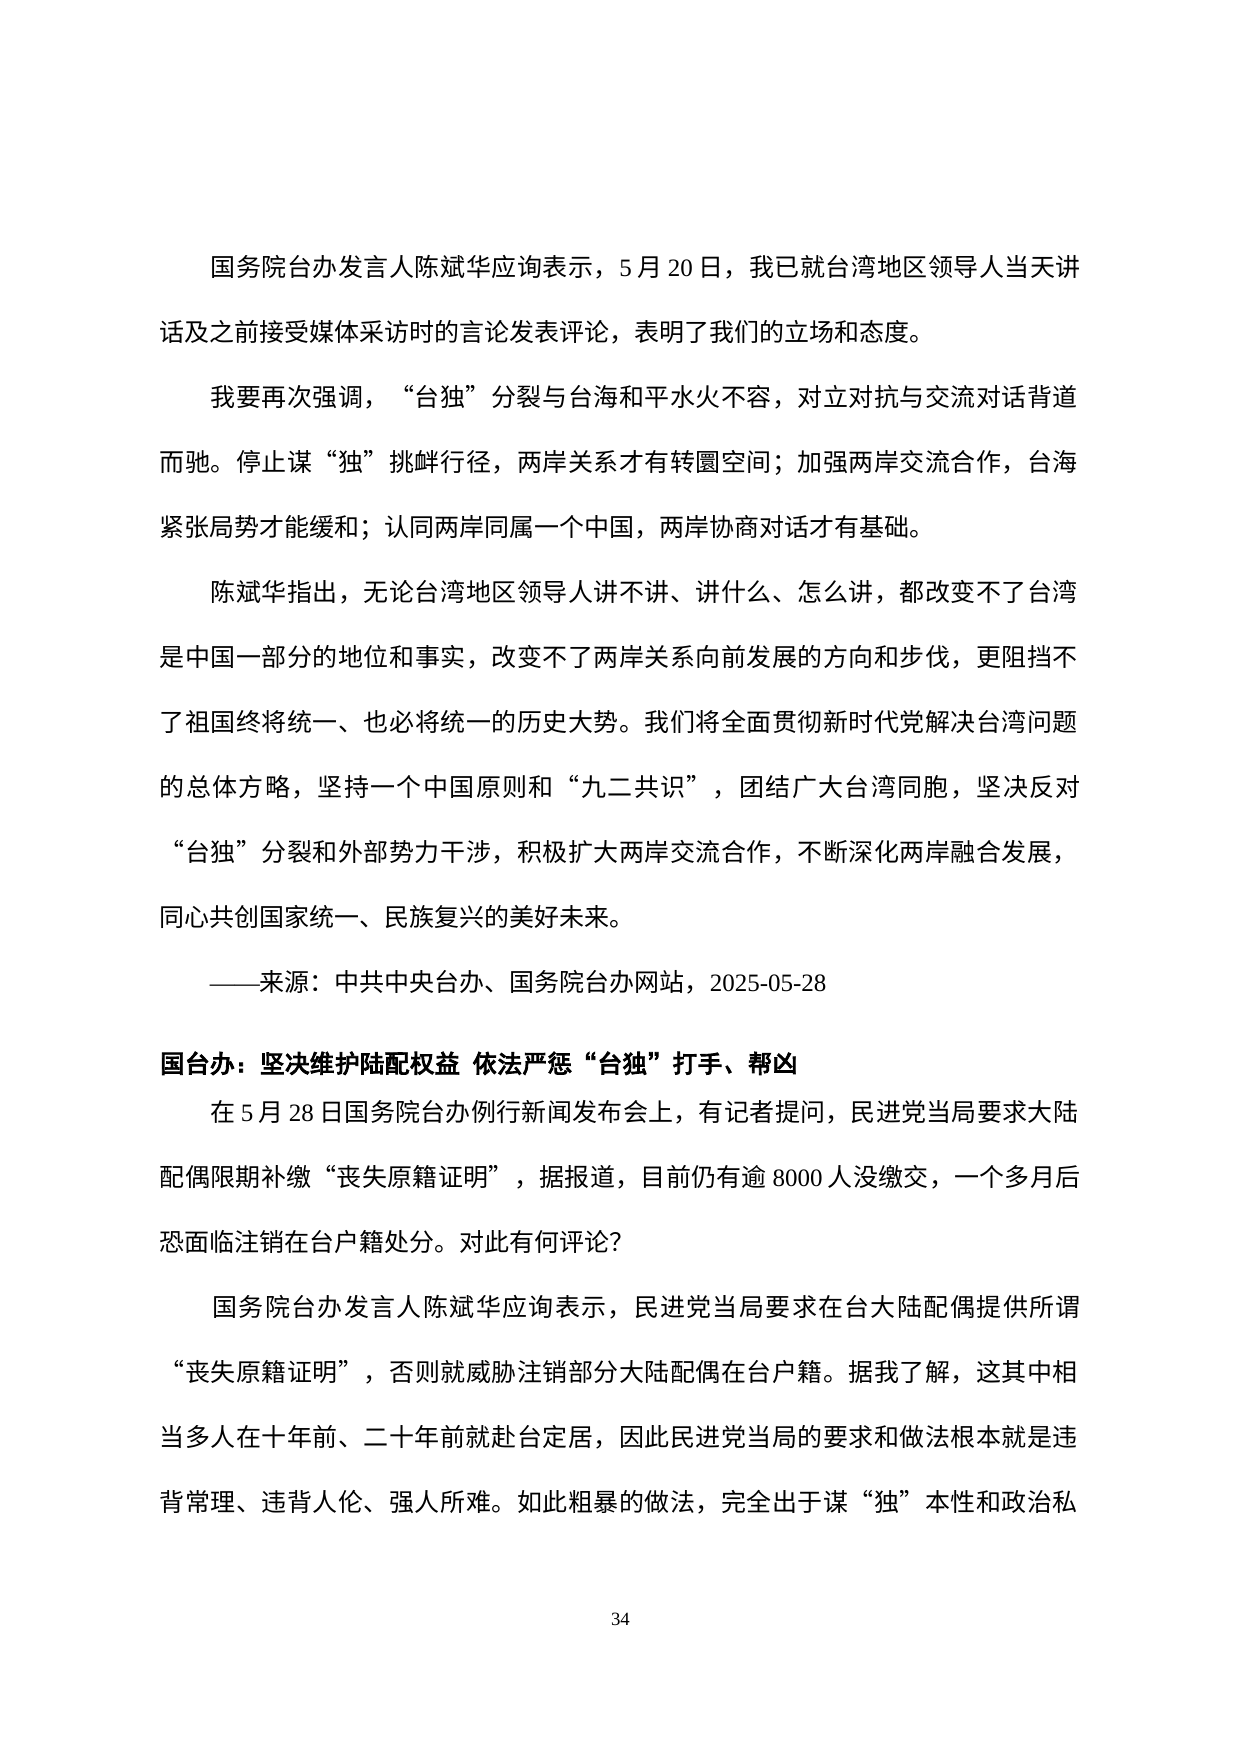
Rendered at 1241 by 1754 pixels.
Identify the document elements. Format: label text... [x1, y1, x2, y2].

text 我要再次强调，“台独”分裂与台海和平水火不容，对立对抗与交流对话背道而驰。停止谋“独”挑衅行径，两岸关系才有转圜空间；加强两岸交流合作，台海紧张局势才能缓和；认同两岸同属一个中国，两岸协商对话才有基础。 [159, 363, 1081, 558]
text 在5月28日国务院台办例行新闻发布会上，有记者提问，民进党当局要求大陆配偶限期补缴“丧失原籍证明”，据报道，目前仍有逾8000人没缴交，一个多月后恐面临注销在台户籍处分。对此有何评论？ [159, 1078, 1081, 1273]
text ——来源：中共中央台办、国务院台办网站，2025-05-28 [159, 948, 1081, 1013]
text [159, 1273, 1081, 1533]
text 陈斌华指出，无论台湾地区领导人讲不讲、讲什么、怎么讲，都改变不了台湾是中国一部分的地位和事实，改变不了两岸关系向前发展的方向和步伐，更阻挡不了祖国终将统一、也必将统一的历史大势。我们将全面贯彻新时代党解决台湾问题的总体方略，坚持一个中国原则和“九二共识”，团结广大台湾同胞，坚决反对“台独”分裂和外部势力干涉，积极扩大两岸交流合作，不断深化两岸融合发展，同心共创国家统一、民族复兴的美好未来。 [159, 558, 1081, 948]
text 国务院台办发言人陈斌华应询表示，5月20日，我已就台湾地区领导人当天讲话及之前接受媒体采访时的言论发表评论，表明了我们的立场和态度。 [159, 233, 1081, 363]
text 国台办：坚决维护陆配权益 依法严惩“台独”打手、帮凶 [159, 1045, 1081, 1078]
